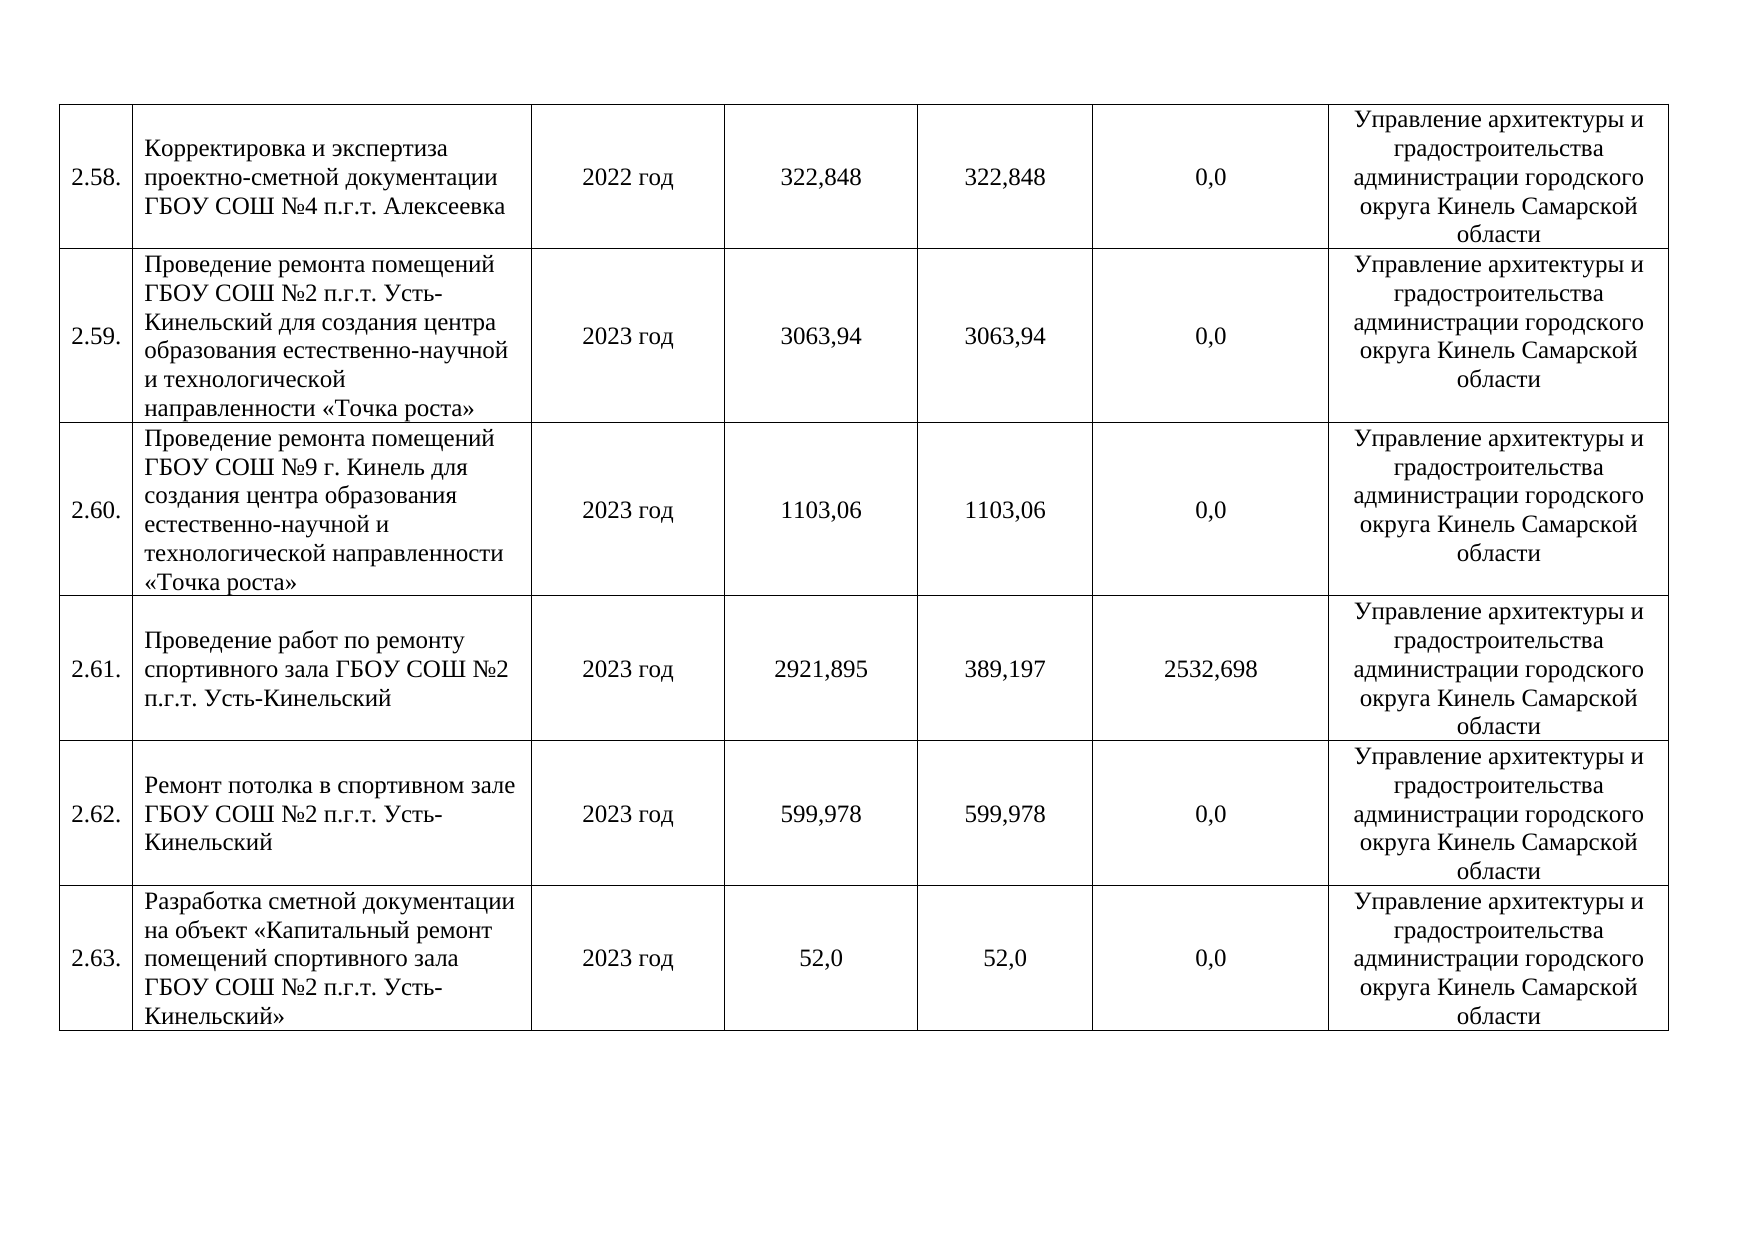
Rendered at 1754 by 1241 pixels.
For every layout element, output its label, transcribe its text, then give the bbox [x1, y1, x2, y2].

table_cell 322,848 [918, 105, 1092, 248]
table_cell 0,0 [1093, 105, 1328, 248]
table_cell Проведение ремонта помещений ГБОУ СОШ №2 п.г.т. Усть-Кинельский для создания центра образования естественно-научной и технологической направленности «Точка роста» [133, 249, 531, 422]
table_cell 2023 год [532, 423, 724, 595]
table_cell 389,197 [918, 596, 1092, 740]
table_cell 2022 год [532, 105, 724, 248]
table_cell 2532,698 [1093, 596, 1328, 740]
table_cell 2.62. [60, 741, 132, 885]
table_cell 0,0 [1093, 423, 1328, 595]
table_cell 2.58. [60, 105, 132, 248]
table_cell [1329, 105, 1668, 248]
table_cell Управление архитектуры и градостроительства администрации городского округа Кинель Самарской области [1329, 741, 1668, 885]
table_cell 52,0 [918, 886, 1092, 1030]
table_cell 0,0 [1093, 886, 1328, 1030]
table_cell 2023 год [532, 741, 724, 885]
table_cell Управление архитектуры и градостроительства администрации городского округа Кинель Самарской области [1329, 423, 1668, 595]
table_cell 1103,06 [918, 423, 1092, 595]
table_cell 2.61. [60, 596, 132, 740]
table_cell 3063,94 [725, 249, 917, 422]
table_cell 2.59. [60, 249, 132, 422]
table_cell Разработка сметной документации на объект «Капитальный ремонт помещений спортивного зала ГБОУ СОШ №2 п.г.т. Усть-Кинельский» [133, 886, 531, 1030]
table_cell Управление архитектуры и градостроительства администрации городского округа Кинель Самарской области [1329, 249, 1668, 422]
table_cell 1103,06 [725, 423, 917, 595]
table_cell 2023 год [532, 596, 724, 740]
table_cell 322,848 [725, 105, 917, 248]
table_cell 2921,895 [725, 596, 917, 740]
table_cell Проведение работ по ремонту спортивного зала ГБОУ СОШ №2 п.г.т. Усть-Кинельский [133, 596, 531, 740]
table_cell Корректировка и экспертиза проектно-сметной документации ГБОУ СОШ №4 п.г.т. Алексеевка [133, 105, 531, 248]
table_cell 599,978 [918, 741, 1092, 885]
table_cell 52,0 [725, 886, 917, 1030]
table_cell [1329, 886, 1668, 1030]
table_cell Управление архитектуры и градостроительства администрации городского округа Кинель Самарской области [1329, 596, 1668, 740]
table_cell Ремонт потолка в спортивном зале ГБОУ СОШ №2 п.г.т. Усть-Кинельский [133, 741, 531, 885]
table_cell 599,978 [725, 741, 917, 885]
table_cell 2023 год [532, 249, 724, 422]
table_cell 0,0 [1093, 741, 1328, 885]
table_cell 3063,94 [918, 249, 1092, 422]
table_cell 2.63. [60, 886, 132, 1030]
table_cell 2023 год [532, 886, 724, 1030]
table_cell 0,0 [1093, 249, 1328, 422]
table_cell 2.60. [60, 423, 132, 595]
table_cell Проведение ремонта помещений ГБОУ СОШ №9 г. Кинель для создания центра образования естественно-научной и технологической направленности «Точка роста» [133, 423, 531, 595]
